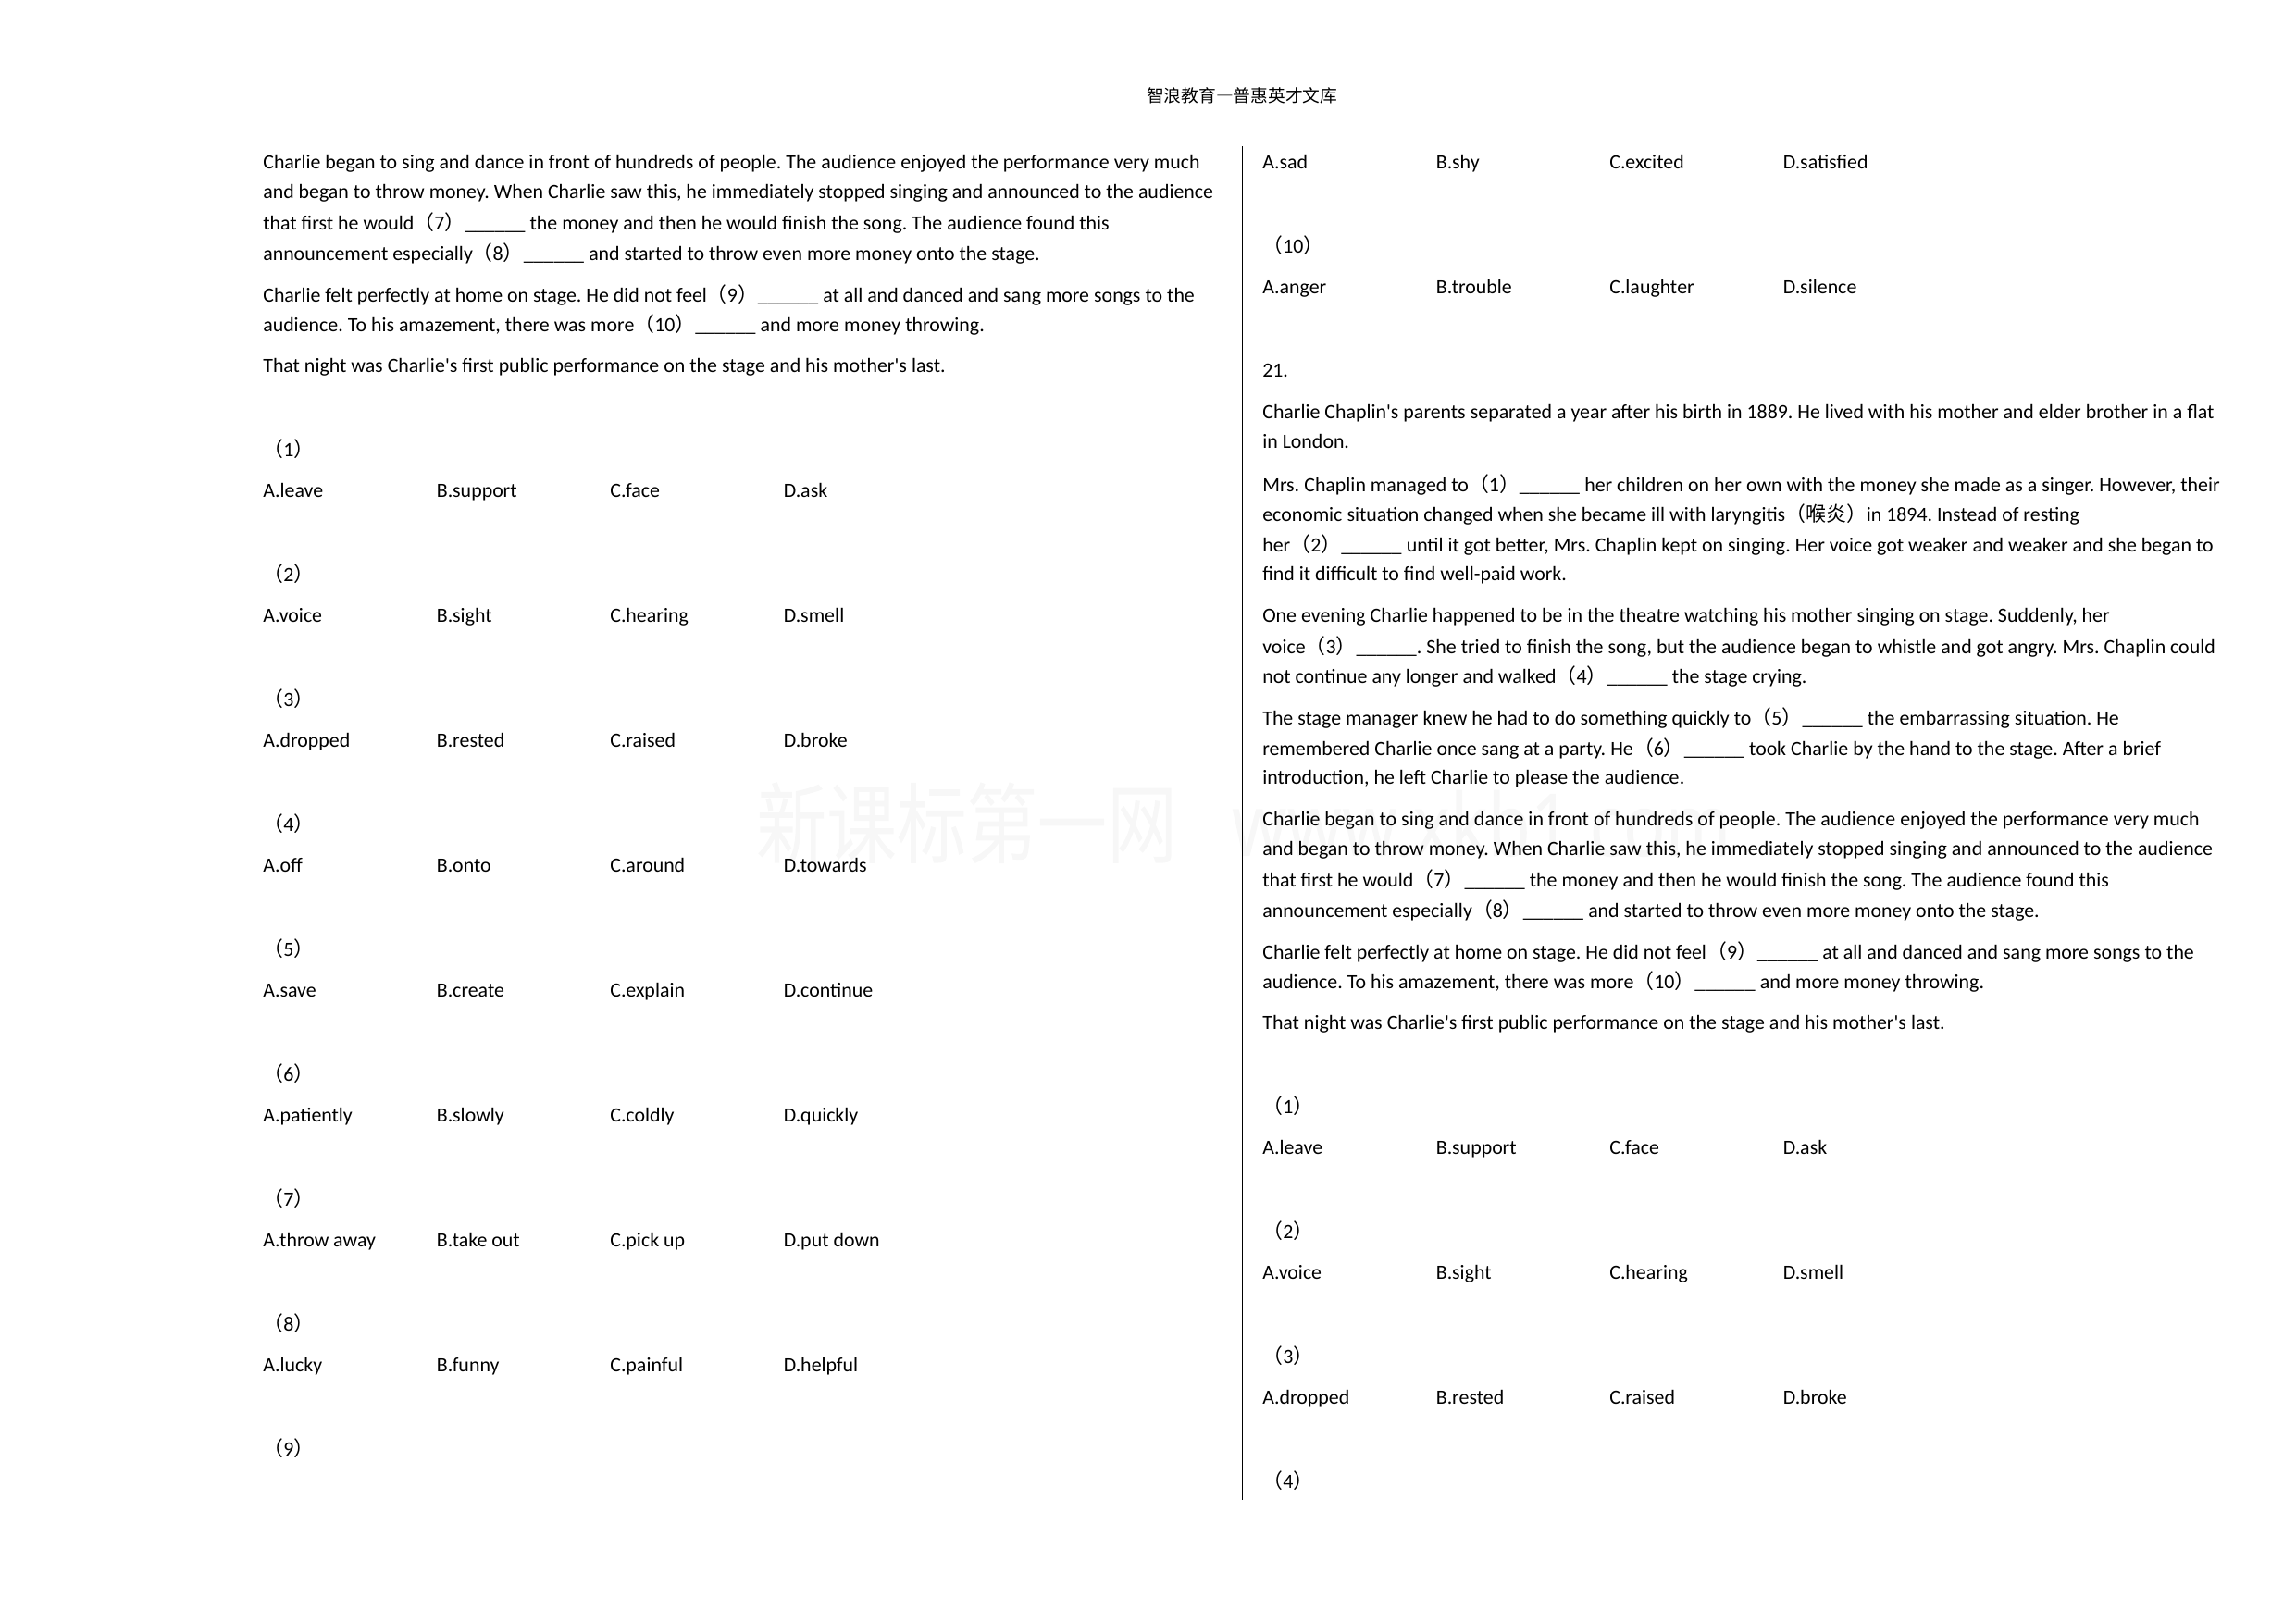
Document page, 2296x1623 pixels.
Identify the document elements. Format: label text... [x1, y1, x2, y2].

text Charlie felt perfectly at home on stage. He did not feel（9）______ at all and danced and sang more songs to the audience. To his amazement, there was more（10）______ and more money throwing. [1262, 935, 2221, 995]
text That night was Charlie's first public performance on the stage and his mother's last. [263, 350, 1222, 379]
text （3） [1262, 1340, 2221, 1369]
text （4） [1262, 1465, 2221, 1494]
text （7） [263, 1183, 1222, 1212]
text A.throw away B.take out C.pick up D.put down [263, 1224, 1222, 1254]
text （2） [1262, 1215, 2221, 1245]
text One evening Charlie happened to be in the theatre watching his mother singing on stage. Suddenly, her voice（3）______. She tried to finish the song, but the audience began to whistle and got angry. Mrs. Chaplin could not continue any longer and walked（4）______ the stage crying. [1262, 600, 2221, 689]
text The stage manager knew he had to do something quickly to（5）______ the embarrassing situation. He remembered Charlie once sang at a party. He（6）______ took Charlie by the hand to the stage. After a brief introduction, he left Charlie to please the audience. [1262, 701, 2221, 791]
text A.leave B.support C.face D.ask [263, 475, 1222, 504]
text （1） [1262, 1090, 2221, 1120]
text （2） [263, 558, 1222, 588]
text （10） [1262, 229, 2221, 259]
text A.voice B.sight C.hearing D.smell [1262, 1257, 2221, 1286]
text A.anger B.trouble C.laughter D.silence [1262, 271, 2221, 301]
text （8） [263, 1307, 1222, 1337]
text A.dropped B.rested C.raised D.broke [263, 725, 1222, 754]
text 21. [1262, 354, 2221, 384]
text （3） [263, 683, 1222, 712]
text （6） [263, 1058, 1222, 1087]
text That night was Charlie's first public performance on the stage and his mother's last. [1262, 1007, 2221, 1036]
text A.patiently B.slowly C.coldly D.quickly [263, 1099, 1222, 1129]
text A.leave B.support C.face D.ask [1262, 1132, 2221, 1161]
text A.off B.onto C.around D.towards [263, 849, 1222, 879]
text Charlie Chaplin's parents separated a year after his birth in 1889. He lived with his mother and elder brother in a flat in London. [1262, 396, 2221, 456]
text Charlie began to sing and dance in front of hundreds of people. The audience enjoyed the performance very much and began to throw money. When Charlie saw this, he immediately stopped singing and announced to the audience that first he would（7）______ the money and then he would finish the song. The audience found this announcement especially（8）______ and started to throw even more money onto the stage. [263, 146, 1222, 266]
text A.save B.create C.explain D.continue [263, 974, 1222, 1004]
text （4） [263, 808, 1222, 837]
text A.sad B.shy C.excited D.satisfied [1262, 146, 2221, 176]
text A.dropped B.rested C.raised D.broke [1262, 1381, 2221, 1411]
text （5） [263, 933, 1222, 962]
text Charlie began to sing and dance in front of hundreds of people. The audience enjoyed the performance very much and began to throw money. When Charlie saw this, he immediately stopped singing and announced to the audience that first he would（7）______ the money and then he would finish the song. The audience found this announcement especially（8）______ and started to throw even more money onto the stage. [1262, 803, 2221, 923]
text （9） [263, 1432, 1222, 1462]
text （1） [263, 433, 1222, 463]
text Charlie felt perfectly at home on stage. He did not feel（9）______ at all and danced and sang more songs to the audience. To his amazement, there was more（10）______ and more money throwing. [263, 278, 1222, 338]
text A.voice B.sight C.hearing D.smell [263, 600, 1222, 629]
text A.lucky B.funny C.painful D.helpful [263, 1349, 1222, 1379]
